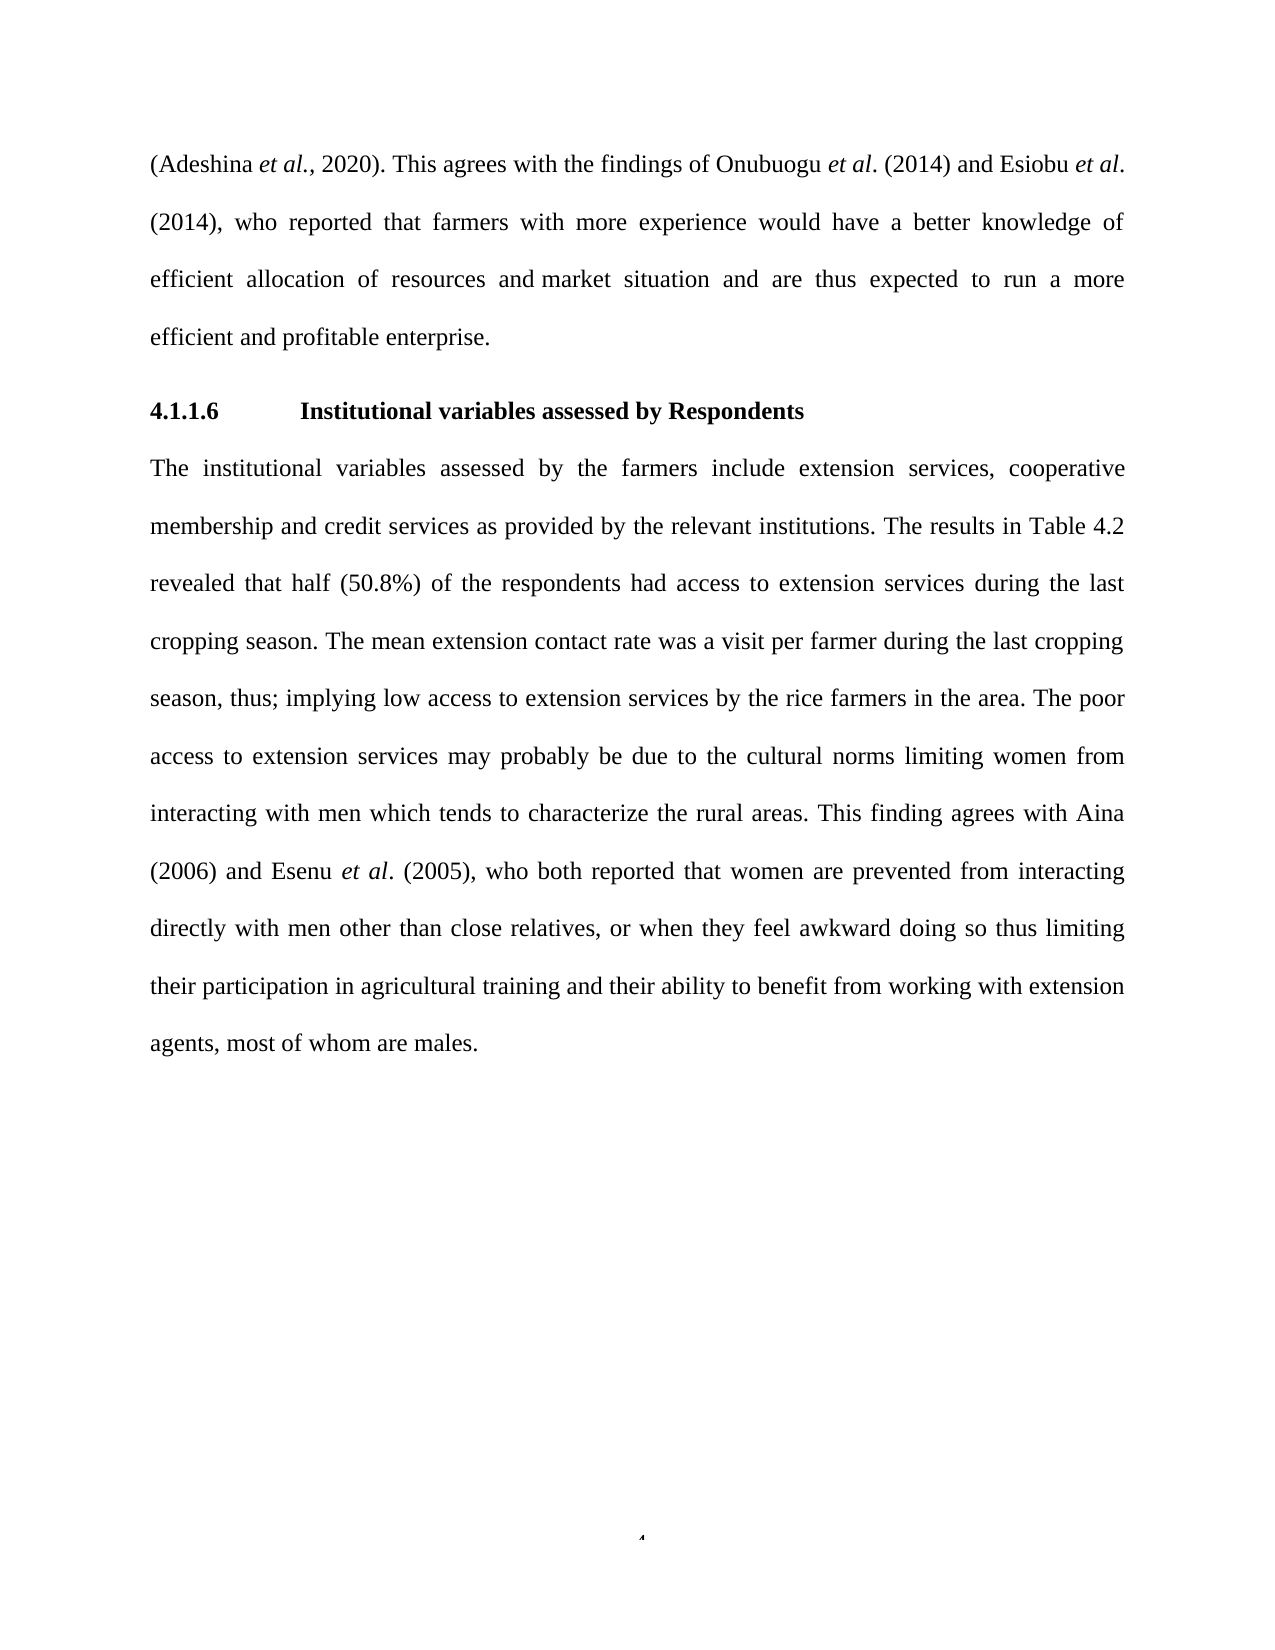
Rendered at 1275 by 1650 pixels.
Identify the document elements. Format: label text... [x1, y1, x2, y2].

text The institutional variables assessed by the farmers include extension services, cooperative membership and credit services as provided by the relevant institutions. The results in Table 4.2 revealed that half (50.8%) of the respondents had access to extension services during the last cropping season. The mean extension contact rate was a visit per farmer during the last cropping season, thus; implying low access to extension services by the rice farmers in the area. The poor access to extension services may probably be due to the cultural norms limiting women from interacting with men which tends to characterize the rural areas. This finding agrees with Aina (2006) and Esenu et al. (2005), who both reported that women are prevented from interacting directly with men other than close relatives, or when they feel awkward doing so thus limiting their participation in agricultural training and their ability to benefit from working with extension agents, most of whom are males. [150, 453, 1126, 1057]
text (Adeshina et al., 2020). This agrees with the findings of Onubuogu et al. (2014) and Esiobu et al. (2014), who reported that farmers with more experience would have a better knowledge of efficient allocation of resources and market situation and are thus expected to run a more efficient and profitable enterprise. [150, 149, 1126, 350]
subtitle 4.1.1.6 Institutional variables assessed by Respondents [150, 396, 1204, 425]
